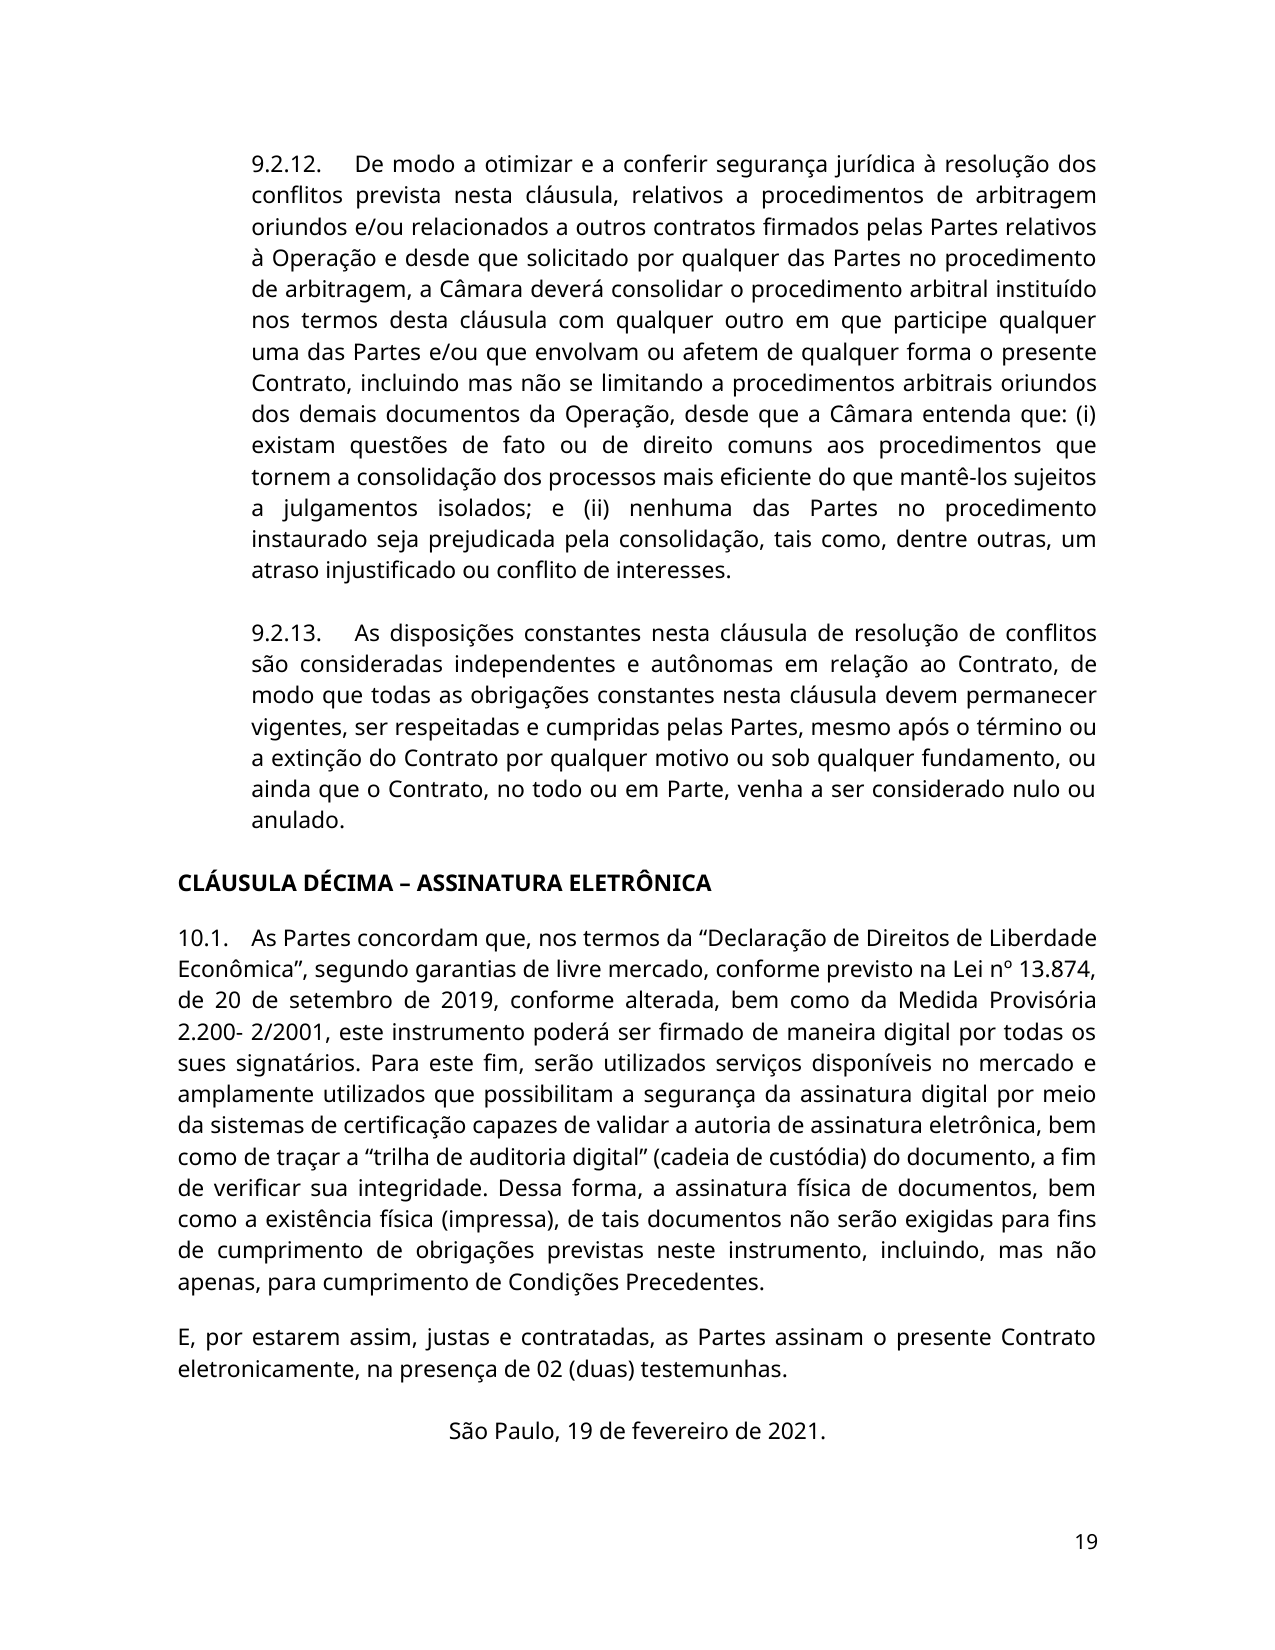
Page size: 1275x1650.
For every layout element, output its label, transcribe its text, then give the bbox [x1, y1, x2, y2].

text São Paulo, 19 de fevereiro de 2021. [177, 1414, 1098, 1446]
text 9.2.13. As disposições constantes nesta cláusula de resolução de conflitos são consideradas independentes e autônomas em relação ao Contrato, de modo que todas as obrigações constantes nesta cláusula devem permanecer vigentes, ser respeitadas e cumpridas pelas Partes, mesmo após o término ou a extinção do Contrato por qualquer motivo ou sob qualquer fundamento, ou ainda que o Contrato, no todo ou em Parte, venha a ser considerado nulo ou anulado. [251, 616, 1098, 835]
list As Partes concordam que, nos termos da “Declaração de Direitos de Liberdade Econômica”, segundo garantias de livre mercado, conforme previsto na Lei nº 13.874, de 20 de setembro de 2019, conforme alterada, bem como da Medida Provisória 2.200- 2/2001, este instrumento poderá ser firmado de maneira digital por todas os sues signatários. Para este fim, serão utilizados serviços disponíveis no mercado e amplamente utilizados que possibilitam a segurança da assinatura digital por meio da sistemas de certificação capazes de validar a autoria de assinatura eletrônica, bem como de traçar a “trilha de auditoria digital” (cadeia de custódia) do documento, a fim de verificar sua integridade. Dessa forma, a assinatura física de documentos, bem como a existência física (impressa), de tais documentos não serão exigidas para fins de cumprimento de obrigações previstas neste instrumento, incluindo, mas não apenas, para cumprimento de Condições Precedentes. [177, 922, 1098, 1297]
subtitle CLÁUSULA DÉCIMA – ASSINATURA ELETRÔNICA [177, 866, 1098, 898]
text E, por estarem assim, justas e contratadas, as Partes assinam o presente Contrato eletronicamente, na presença de 02 (duas) testemunhas. [177, 1321, 1098, 1383]
text 9.2.12. De modo a otimizar e a conferir segurança jurídica à resolução dos conflitos prevista nesta cláusula, relativos a procedimentos de arbitragem oriundos e/ou relacionados a outros contratos firmados pelas Partes relativos à Operação e desde que solicitado por qualquer das Partes no procedimento de arbitragem, a Câmara deverá consolidar o procedimento arbitral instituído nos termos desta cláusula com qualquer outro em que participe qualquer uma das Partes e/ou que envolvam ou afetem de qualquer forma o presente Contrato, incluindo mas não se limitando a procedimentos arbitrais oriundos dos demais documentos da Operação, desde que a Câmara entenda que: (i) existam questões de fato ou de direito comuns aos procedimentos que tornem a consolidação dos processos mais eficiente do que mantê-los sujeitos a julgamentos isolados; e (ii) nenhuma das Partes no procedimento instaurado seja prejudicada pela consolidação, tais como, dentre outras, um atraso injustificado ou conflito de interesses. [251, 148, 1098, 585]
